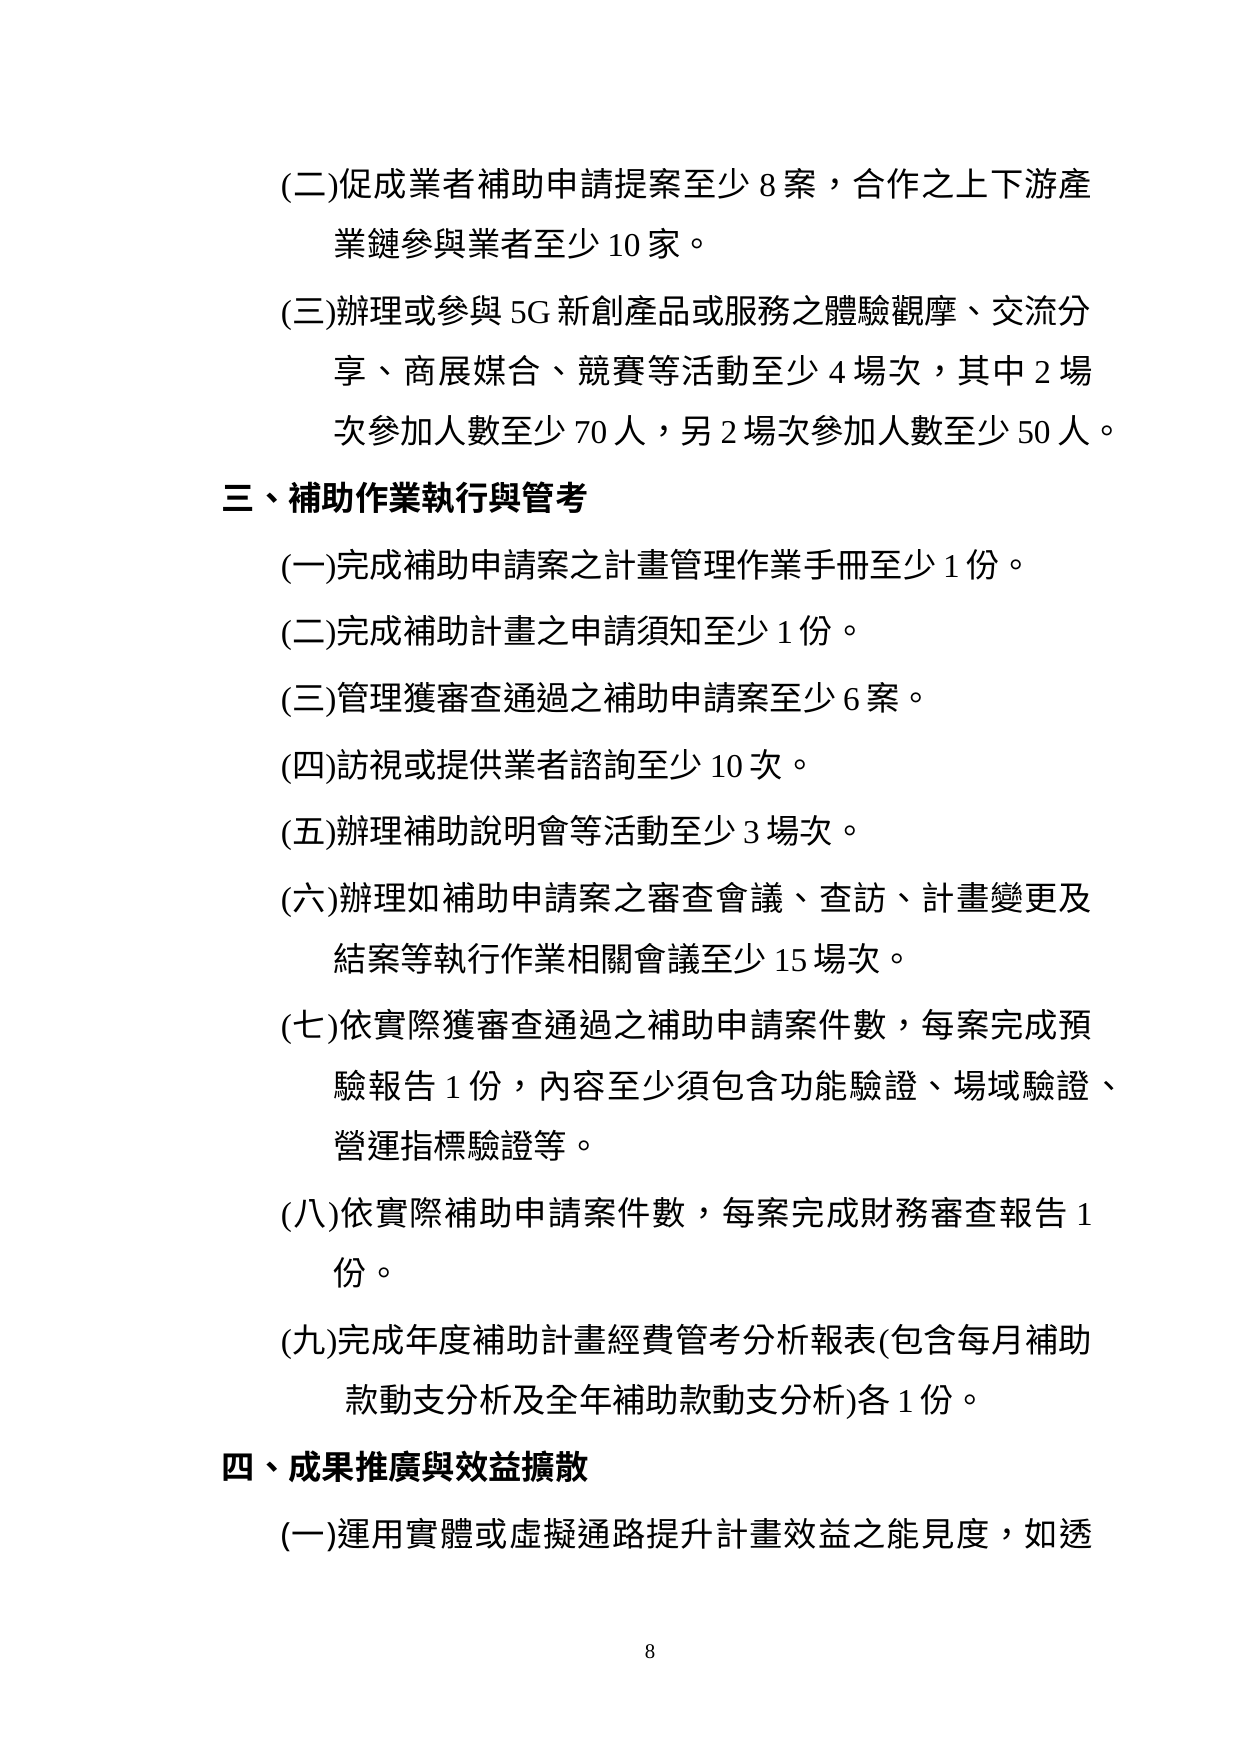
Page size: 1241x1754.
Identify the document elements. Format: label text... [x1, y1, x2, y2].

text (八)依實際補助申請案件數，每案完成財務審查報告1份。 [281, 1177, 1092, 1298]
text (七)依實際獲審查通過之補助申請案件數，每案完成預驗報告1份，內容至少須包含功能驗證、場域驗證、營運指標驗證等。 [281, 989, 1092, 1171]
subtitle (一)完成補助申請案之計畫管理作業手冊至少1份。 [207, 529, 1092, 589]
text 四、成果推廣與效益擴散 [207, 1431, 1092, 1491]
text (六)辦理如補助申請案之審查會議、查訪、計畫變更及結案等執行作業相關會議至少15場次。 [281, 862, 1092, 983]
text (四)訪視或提供業者諮詢至少10次。 [281, 729, 1092, 789]
text (三)辦理或參與5G新創產品或服務之體驗觀摩、交流分享、商展媒合、競賽等活動至少4場次，其中2場次參加人數至少70人，另2場次參加人數至少50人。 [281, 275, 1092, 456]
text (九)完成年度補助計畫經費管考分析報表(包含每月補助款動支分析及全年補助款動支分析)各1份。 [281, 1304, 1092, 1425]
text (二)促成業者補助申請提案至少8案，合作之上下游產業鏈參與業者至少10家。 [281, 148, 1092, 268]
text (三)管理獲審查通過之補助申請案至少6案。 [281, 662, 1092, 723]
subtitle 三、補助作業執行與管考 [207, 462, 1092, 523]
text (二)完成補助計畫之申請須知至少1份。 [207, 596, 1092, 656]
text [281, 1498, 1092, 1558]
text (五)辦理補助說明會等活動至少3場次。 [281, 796, 1092, 856]
